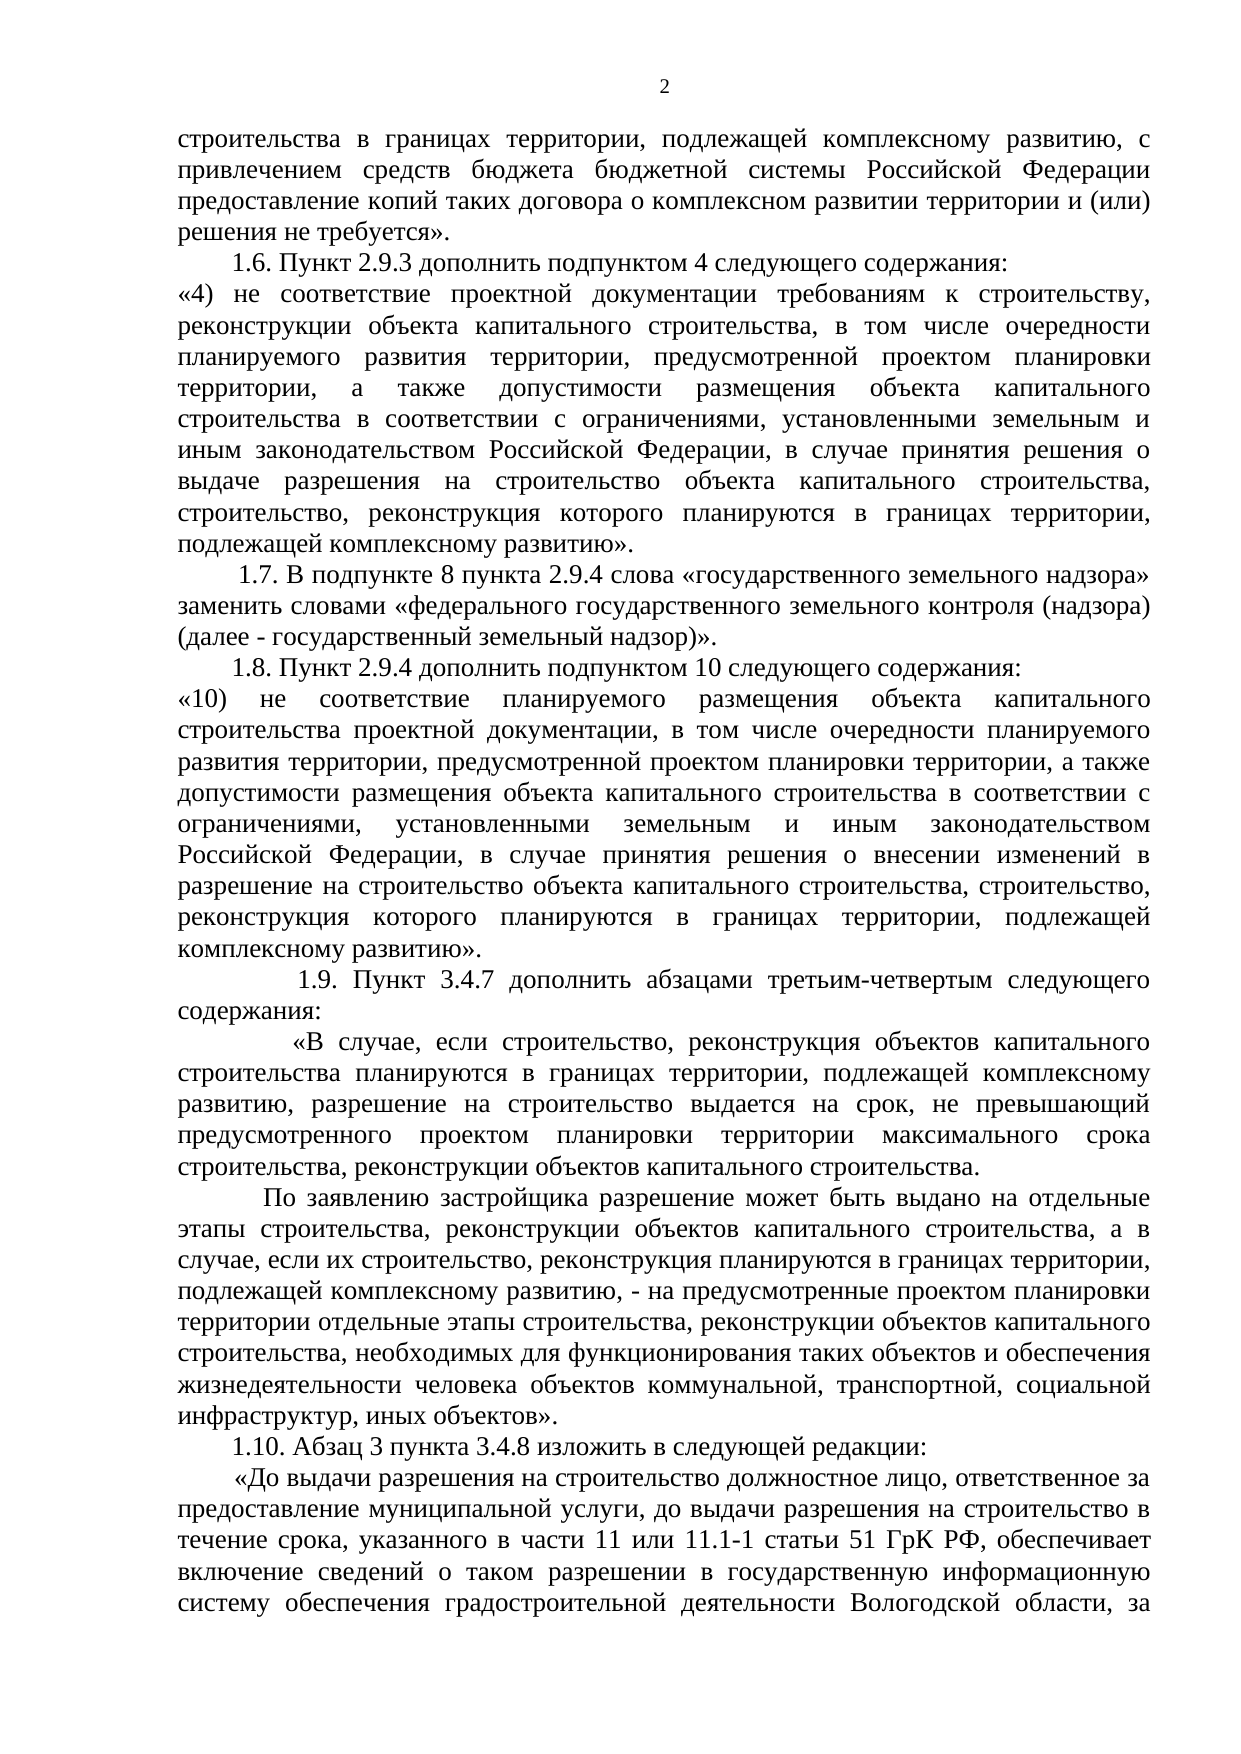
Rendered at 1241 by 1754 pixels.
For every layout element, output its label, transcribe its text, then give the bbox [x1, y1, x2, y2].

text 1.7. В подпункте 8 пункта 2.9.4 слова «государственного земельного надзора» заменить словами «федерального государственного земельного контроля (надзора) (далее - государственный земельный надзор)». [177, 558, 1152, 651]
text По заявлению застройщика разрешение может быть выдано на отдельные этапы строительства, реконструкции объектов капитального строительства, а в случае, если их строительство, реконструкция планируются в границах территории, подлежащей комплексному развитию, - на предусмотренные проектом планировки территории отдельные этапы строительства, реконструкции объектов капитального строительства, необходимых для функционирования таких объектов и обеспечения жизнедеятельности человека объектов коммунальной, транспортной, социальной инфраструктур, иных объектов». [177, 1181, 1152, 1430]
text «В случае, если строительство, реконструкция объектов капитального строительства планируются в границах территории, подлежащей комплексному развитию, разрешение на строительство выдается на срок, не превышающий предусмотренного проектом планировки территории максимального срока строительства, реконструкции объектов капитального строительства. [177, 1025, 1152, 1181]
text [177, 1461, 1152, 1617]
text «10) не соответствие планируемого размещения объекта капитального строительства проектной документации, в том числе очередности планируемого развития территории, предусмотренной проектом планировки территории, а также допустимости размещения объекта капитального строительства в соответствии с ограничениями, установленными земельным и иным законодательством Российской Федерации, в случае принятия решения о внесении изменений в разрешение на строительство объекта капитального строительства, строительство, реконструкция которого планируются в границах территории, подлежащей комплексному развитию». [177, 682, 1152, 963]
text 1.9. Пункт 3.4.7 дополнить абзацами третьим-четвертым следующего содержания: [177, 963, 1152, 1025]
text 1.6. Пункт 2.9.3 дополнить подпунктом 4 следующего содержания: [177, 246, 1152, 278]
text 1.8. Пункт 2.9.4 дополнить подпунктом 10 следующего содержания: [177, 651, 1152, 682]
text «4) не соответствие проектной документации требованиям к строительству, реконструкции объекта капитального строительства, в том числе очередности планируемого развития территории, предусмотренной проектом планировки территории, а также допустимости размещения объекта капитального строительства в соответствии с ограничениями, установленными земельным и иным законодательством Российской Федерации, в случае принятия решения о выдаче разрешения на строительство объекта капитального строительства, строительство, реконструкция которого планируются в границах территории, подлежащей комплексному развитию». [177, 278, 1152, 558]
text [177, 122, 1152, 246]
text 1.10. Абзац 3 пункта 3.4.8 изложить в следующей редакции: [177, 1430, 1152, 1461]
